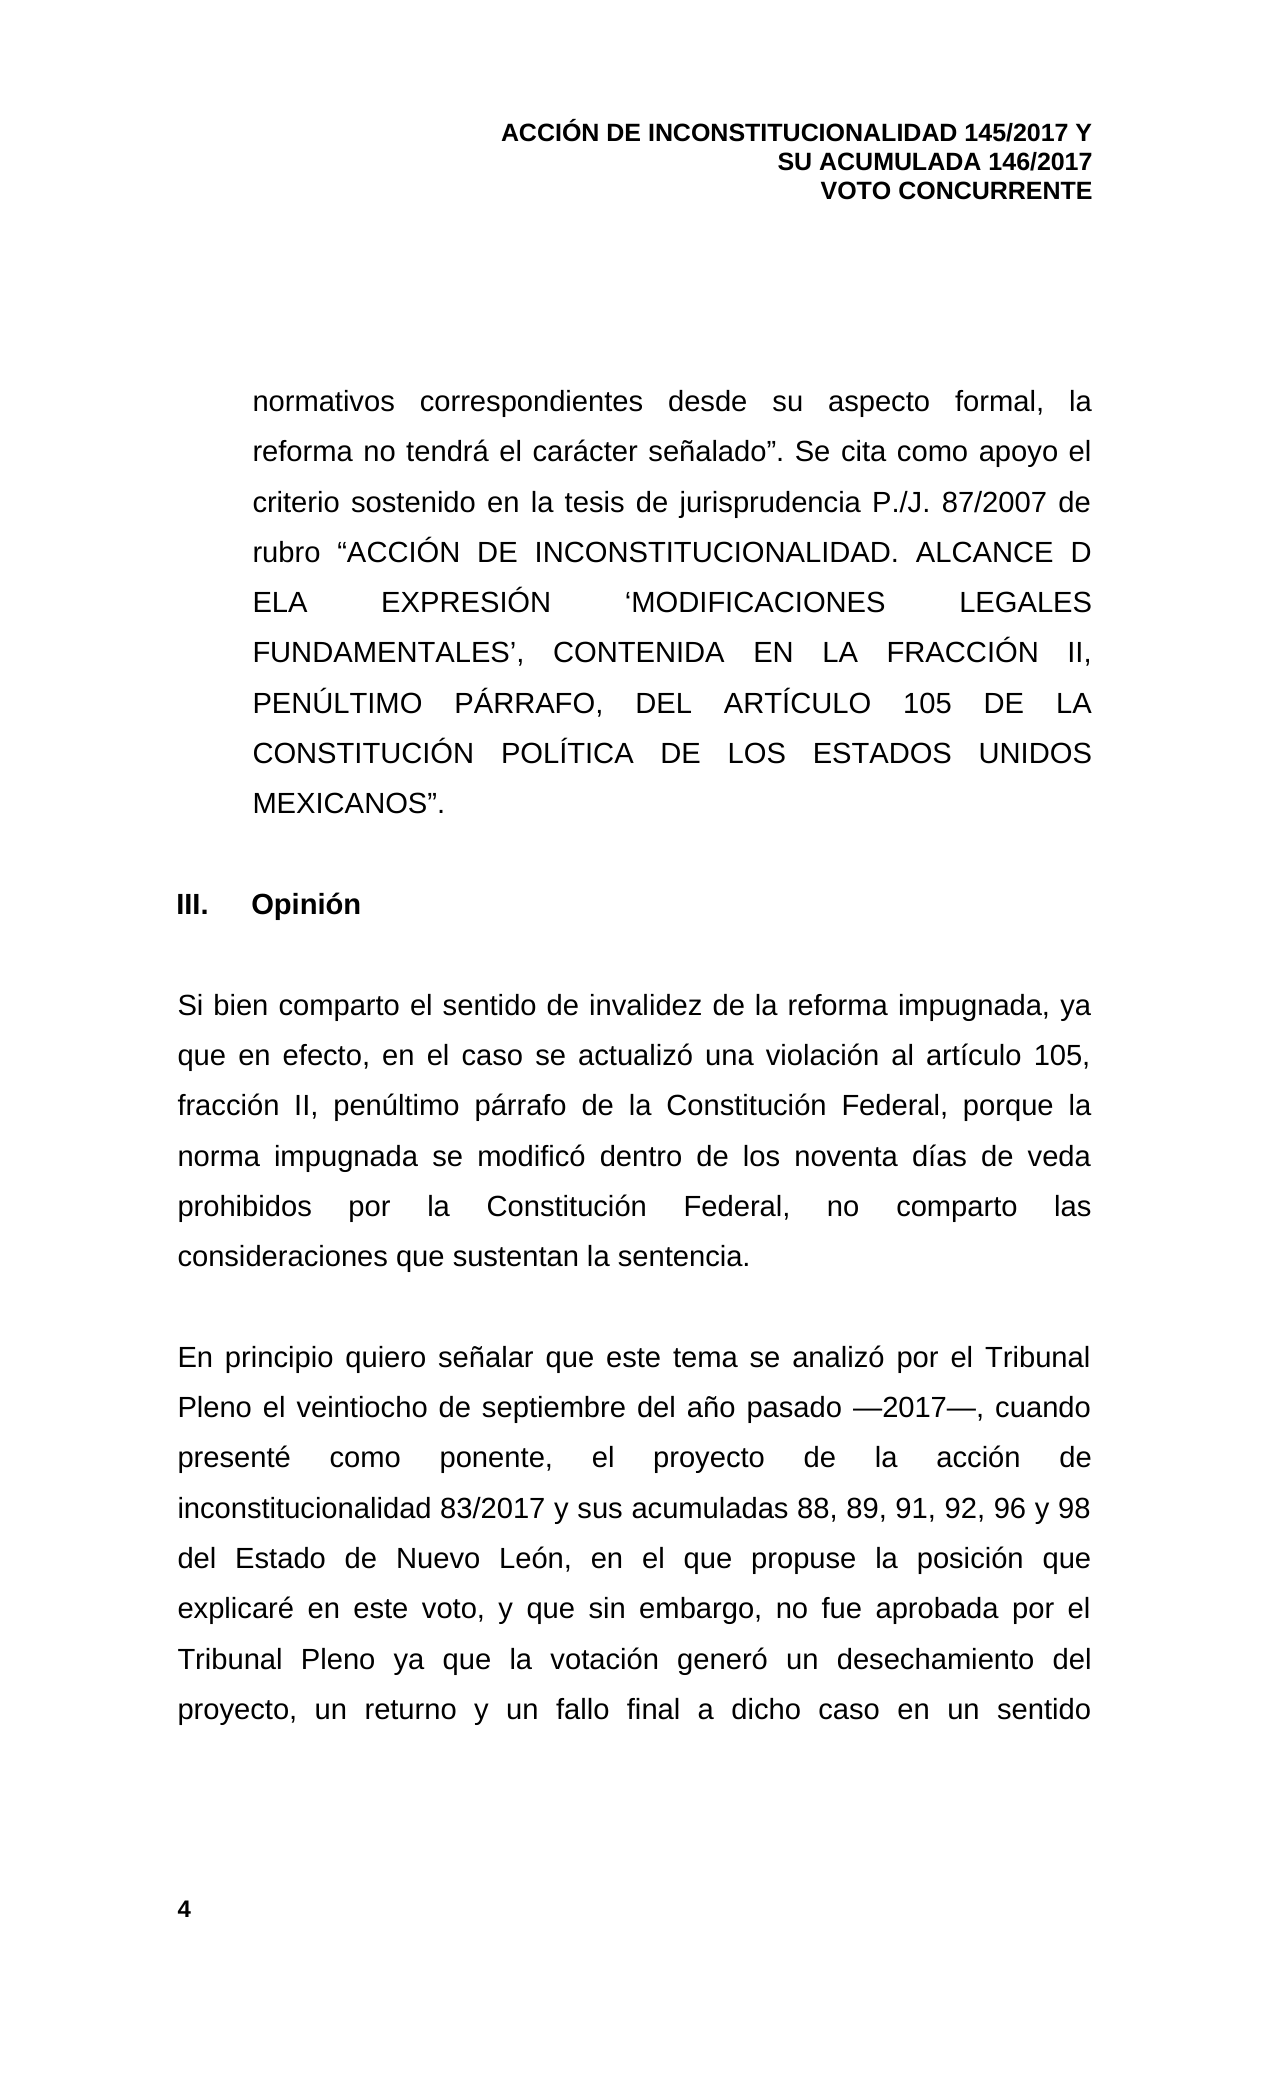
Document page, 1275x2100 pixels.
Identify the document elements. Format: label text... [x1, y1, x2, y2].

text Si bien comparto el sentido de invalidez de la reforma impugnada, ya que en efecto, en el caso se actualizó una violación al artículo 105, fracción II, penúltimo párrafo de la Constitución Federal, porque la norma impugnada se modificó dentro de los noventa días de veda prohibidos por la Constitución Federal, no comparto las consideraciones que sustentan la sentencia. [177, 988, 1092, 1273]
list Opinión [176, 887, 1092, 921]
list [215, 384, 1092, 820]
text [177, 1340, 1092, 1726]
